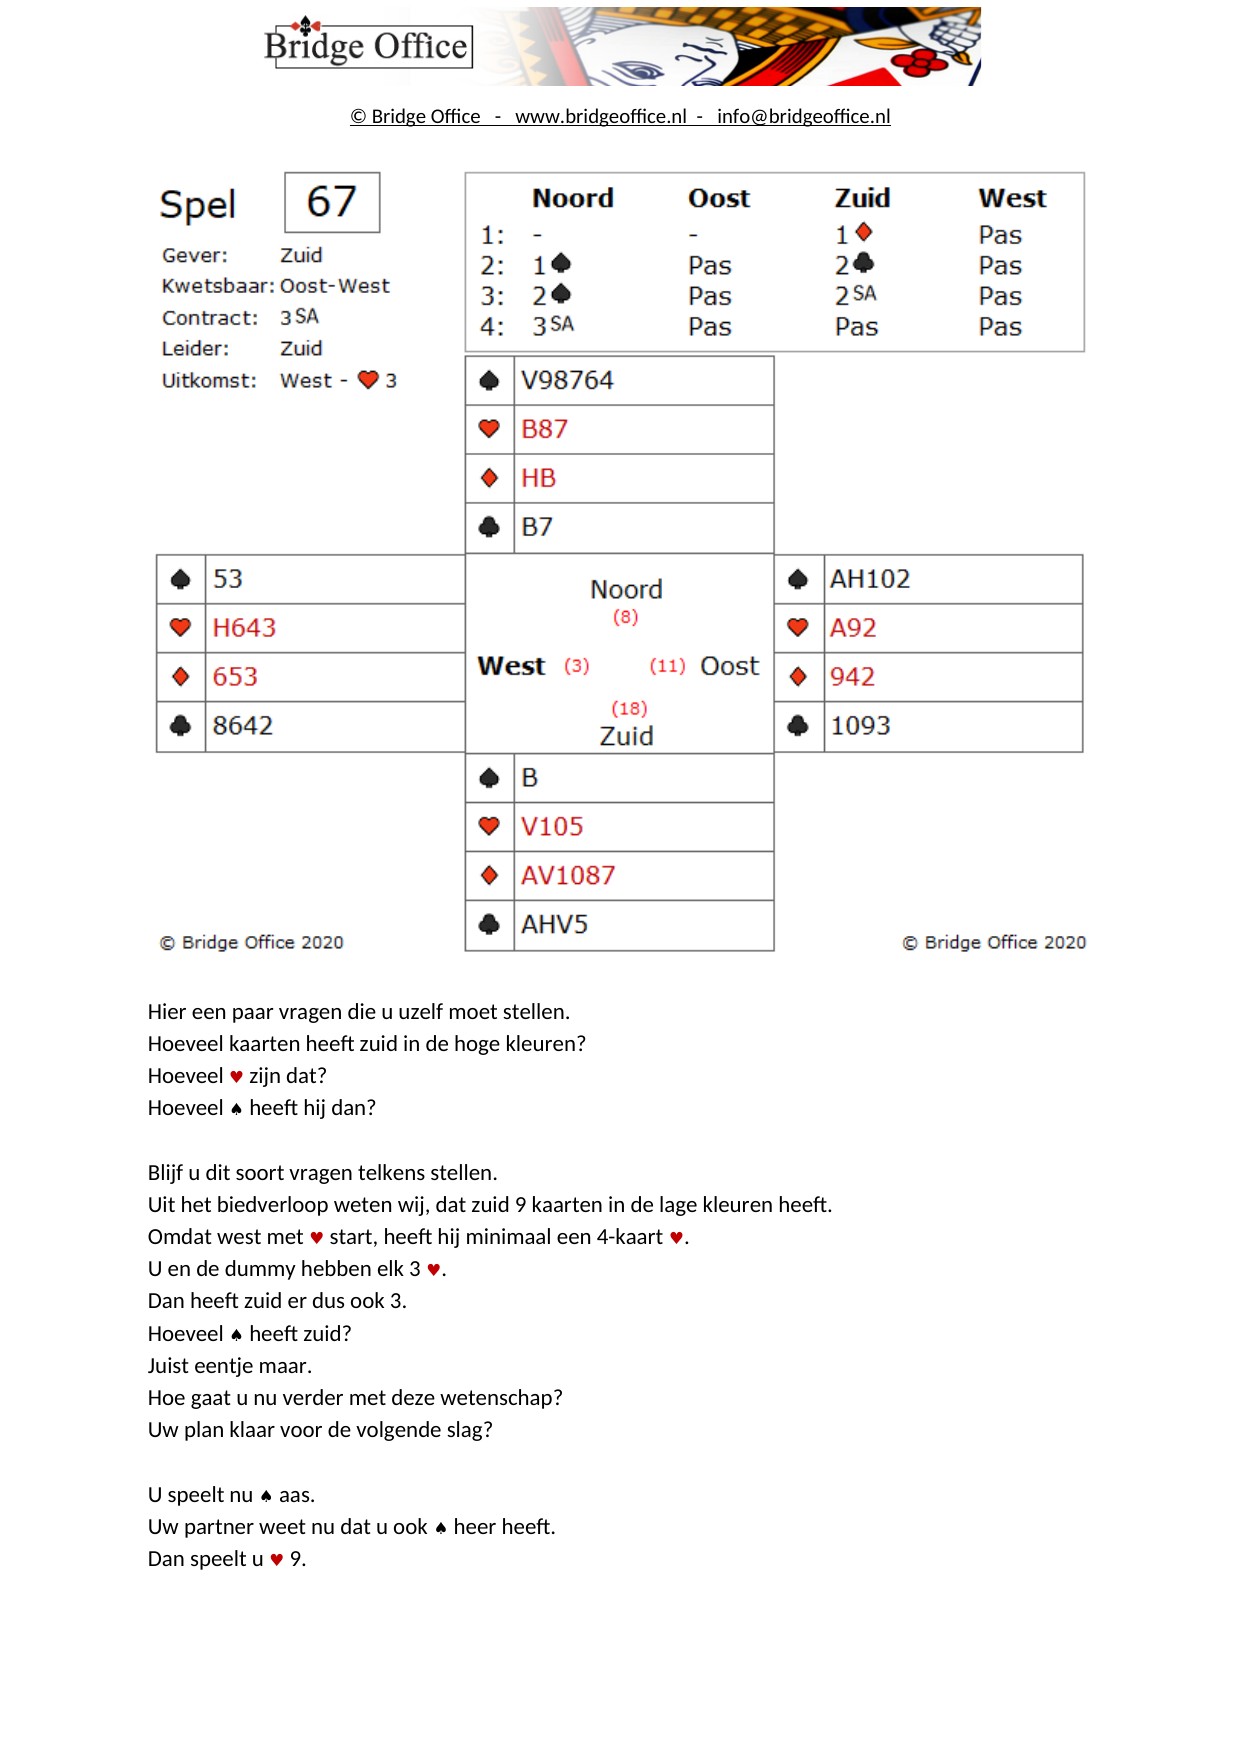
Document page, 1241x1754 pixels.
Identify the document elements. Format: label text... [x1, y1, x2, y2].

picture [237, 7, 980, 85]
text Hier een paar vragen die u uzelf moet stellen. [148, 997, 1093, 1025]
text Juist eentje maar. [148, 1351, 1093, 1379]
text Hoeveel ♠ heeft hij dan? [148, 1093, 1093, 1121]
text Uw plan klaar voor de volgende slag? [148, 1415, 1093, 1443]
text Hoeveel ♥ zijn dat? [148, 1061, 1093, 1089]
text Hoe gaat u nu verder met deze wetenschap? [148, 1383, 1093, 1411]
picture [147, 160, 1093, 961]
text Dan speelt u ♥ 9. [148, 1544, 1093, 1572]
text U speelt nu ♠ aas. [148, 1480, 1093, 1508]
text Hoeveel kaarten heeft zuid in de hoge kleuren? [148, 1029, 1093, 1057]
text Blijf u dit soort vragen telkens stellen. [148, 1158, 1093, 1186]
text Uw partner weet nu dat u ook ♠ heer heeft. [148, 1512, 1093, 1540]
text Uit het biedverloop weten wij, dat zuid 9 kaarten in de lage kleuren heeft. [148, 1190, 1093, 1218]
text U en de dummy hebben elk 3 ♥. [148, 1254, 1093, 1282]
text Dan heeft zuid er dus ook 3. [148, 1287, 1093, 1314]
text Hoeveel ♠ heeft zuid? [148, 1319, 1093, 1347]
text Omdat west met ♥ start, heeft hij minimaal een 4-kaart ♥. [148, 1222, 1093, 1250]
